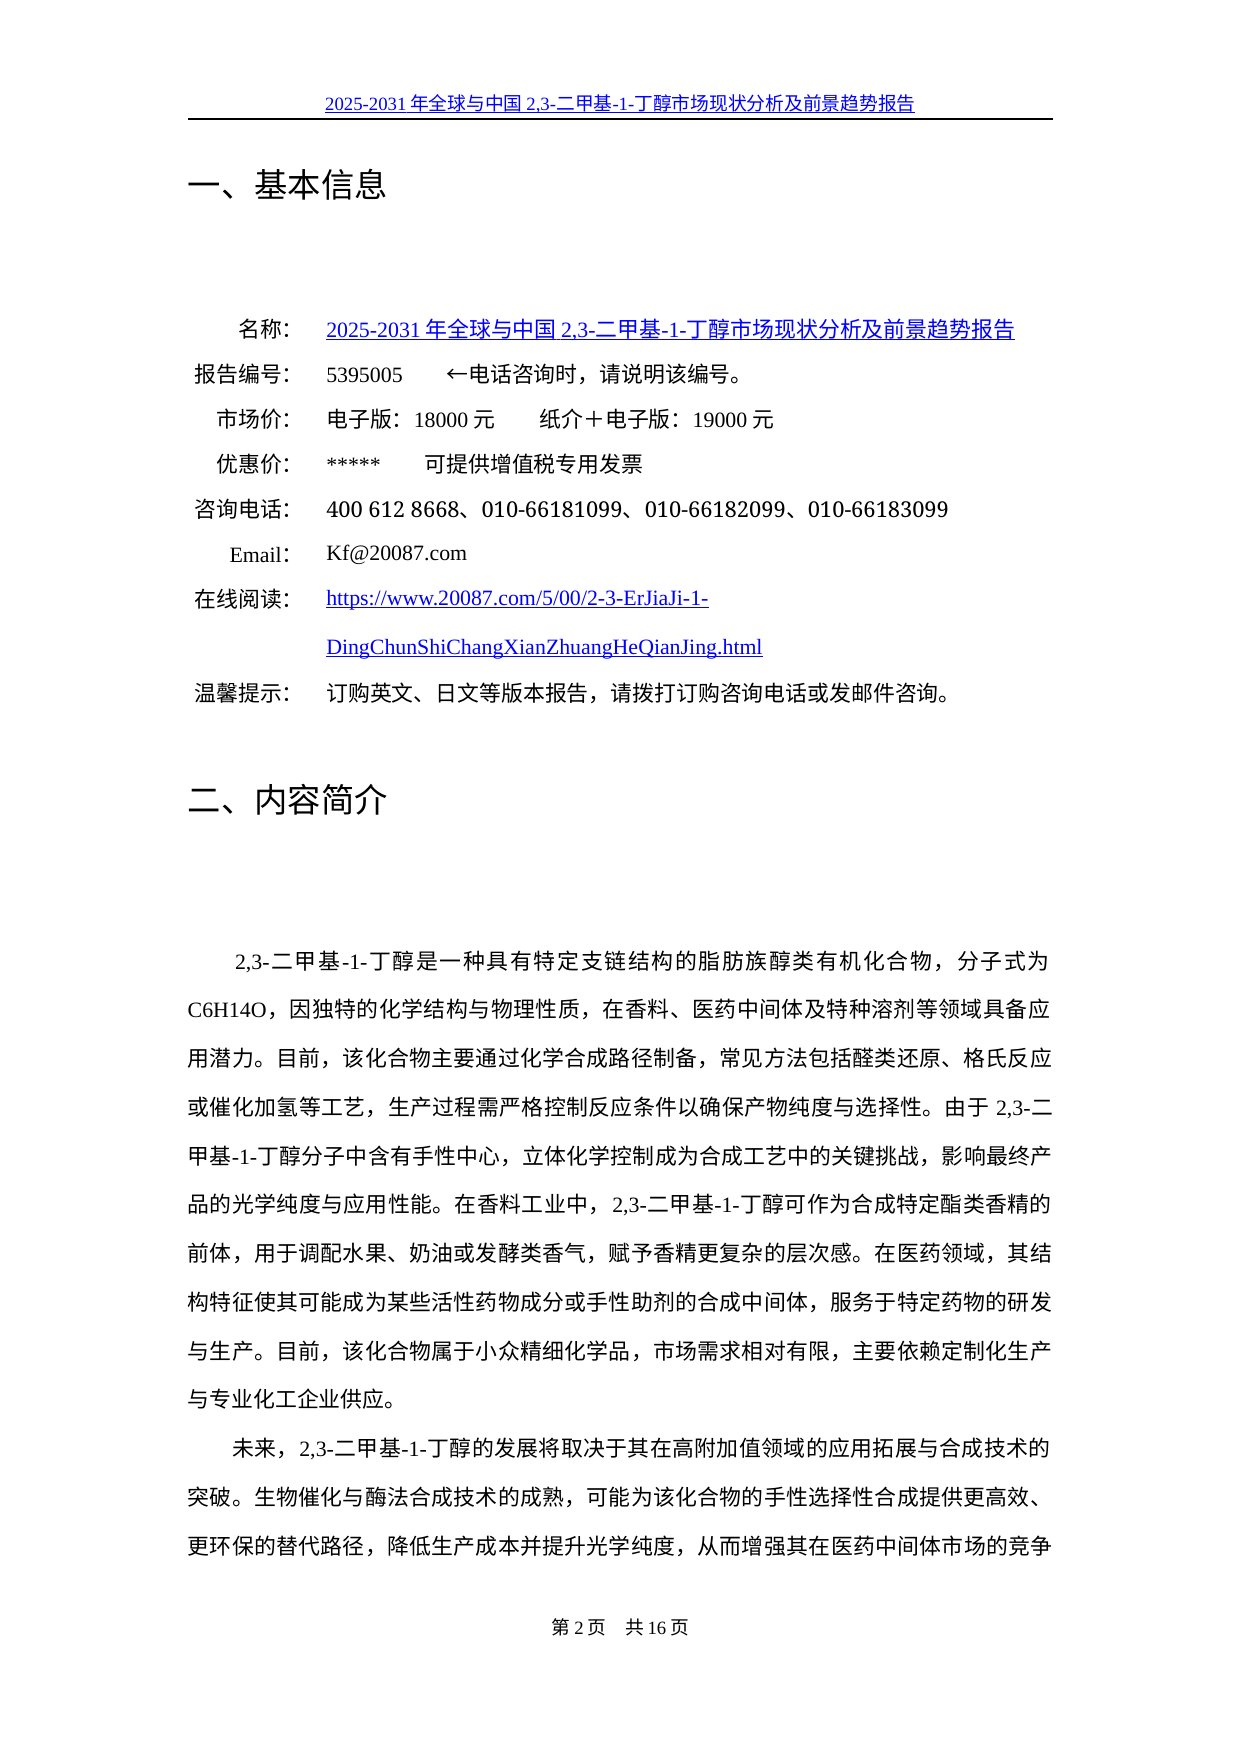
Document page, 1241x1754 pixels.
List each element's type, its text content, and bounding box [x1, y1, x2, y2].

table_cell 400 612 8668、010-66181099、010-66182099、010-66183099 [315, 492, 1073, 537]
table_cell Email： [167, 537, 315, 582]
table_cell ***** 可提供增值税专用发票 [315, 447, 1073, 492]
table_cell 优惠价： [167, 447, 315, 492]
table_cell 在线阅读： [167, 582, 315, 675]
title 一、基本信息 [187, 150, 1053, 215]
table_cell 温馨提示： [167, 675, 315, 720]
table_header 2025-2031年全球与中国2,3-二甲基-1-丁醇市场现状分析及前景趋势报告 [315, 312, 1073, 357]
table_cell 市场价： [167, 402, 315, 447]
table_header 名称： [167, 312, 315, 357]
table_cell 报告编号： [167, 357, 315, 402]
table_cell Kf@20087.com [315, 537, 1073, 582]
table_cell 电子版：18000 元 纸介＋电子版：19000 元 [315, 402, 1073, 447]
table_cell 订购英文、日文等版本报告，请拨打订购咨询电话或发邮件咨询。 [315, 675, 1073, 720]
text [187, 943, 1053, 1561]
table_cell 咨询电话： [167, 492, 315, 537]
title 二、内容简介 [187, 766, 1053, 831]
table_cell [315, 582, 1073, 675]
table_cell 5395005 ←电话咨询时，请说明该编号。 [315, 357, 1073, 402]
